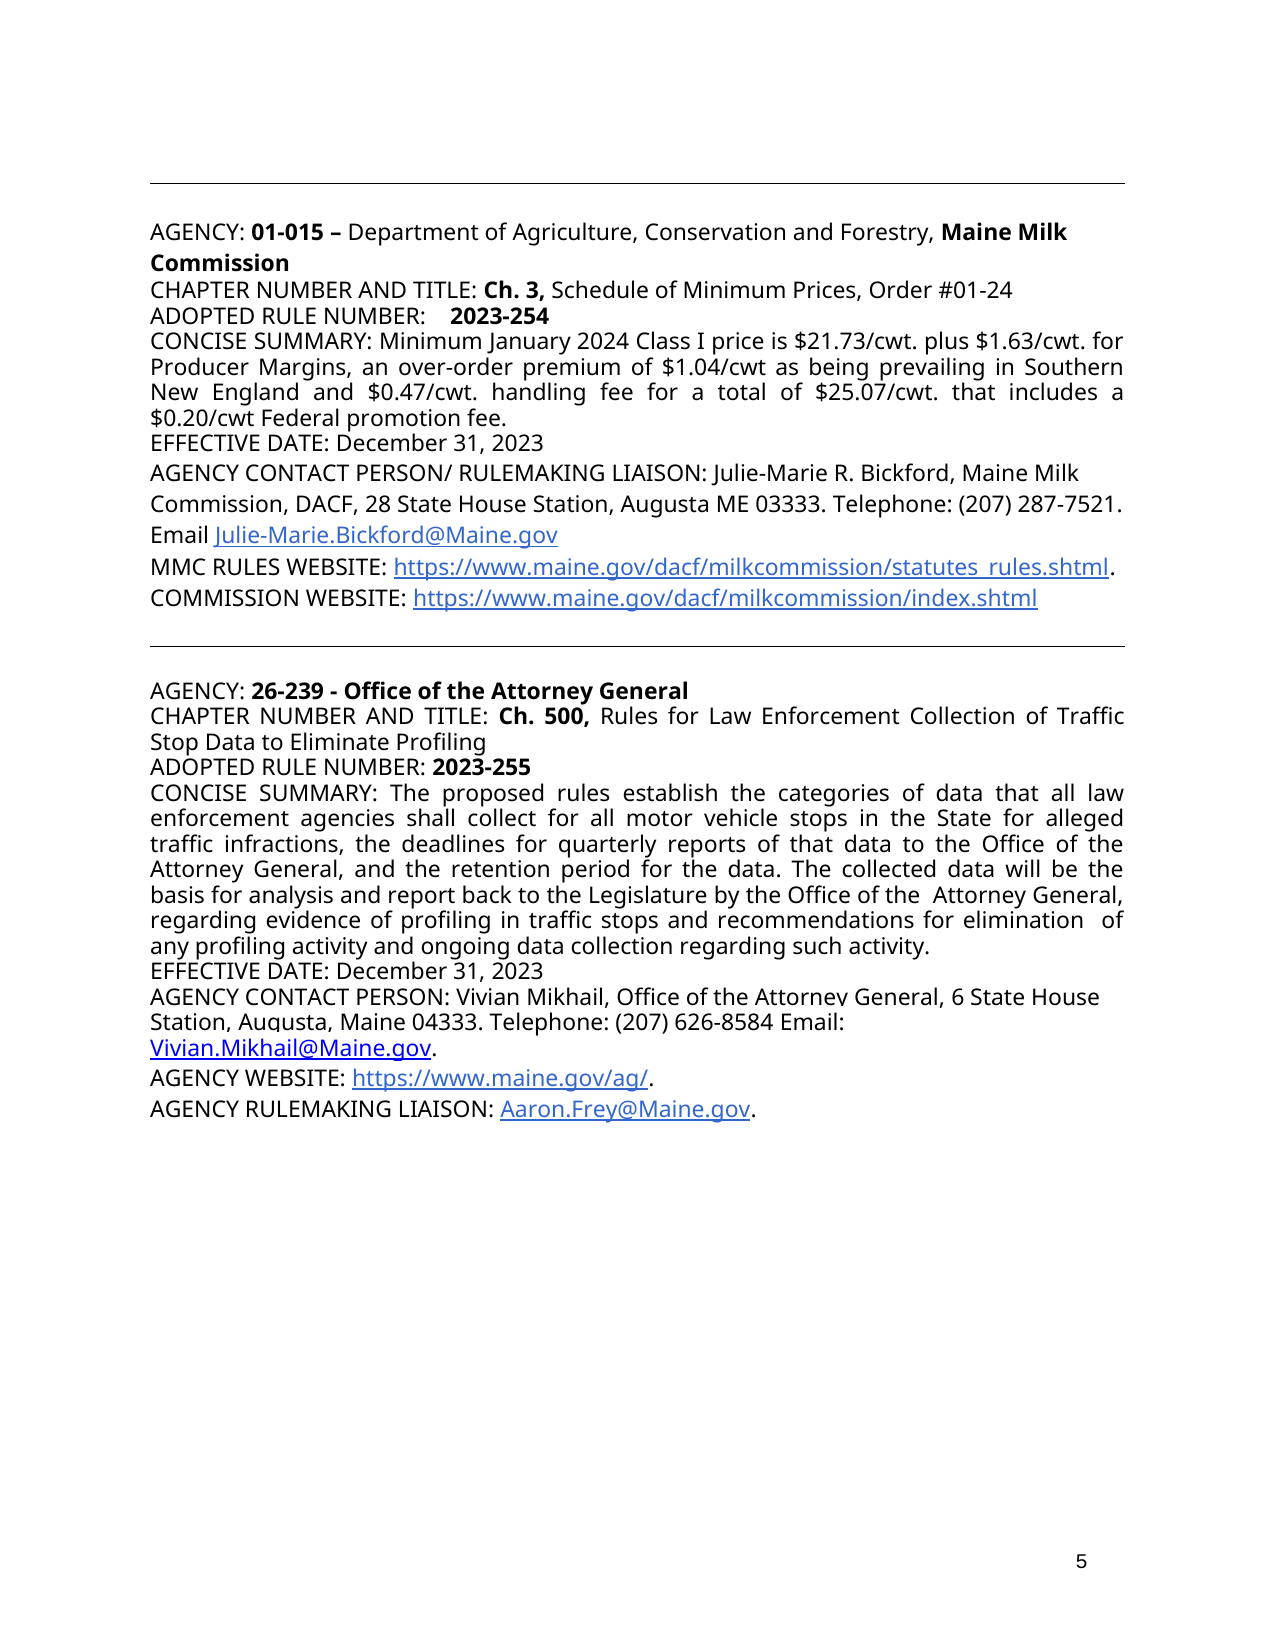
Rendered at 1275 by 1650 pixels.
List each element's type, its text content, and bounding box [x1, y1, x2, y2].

text CHAPTER NUMBER AND TITLE: Ch. 3, Schedule of Minimum Prices, Order #01-24 [150, 278, 1125, 304]
text CHAPTER NUMBER AND TITLE: Ch. 500, Rules for Law Enforcement Collection of Traffic Stop Data to Eliminate Profiling [150, 704, 1125, 755]
text AGENCY: 26-239 - Office of the Attorney General [150, 679, 1125, 704]
text AGENCY CONTACT PERSON: Vivian Mikhail, Office of the Attorney General, 6 State House Station, Augusta, Maine 04333. Telephone: (207) 626-8584 Email: Vivian.Mikhail@Maine.gov. [150, 985, 1125, 1061]
text AGENCY CONTACT PERSON/ RULEMAKING LIAISON: Julie-Marie R. Bickford, Maine Milk Commission, DACF, 28 State House Station, Augusta ME 03333. Telephone: (207) 287-7521. Email Julie-Marie.Bickford@Maine.gov MMC RULES WEBSITE: https://www.maine.gov/dacf/milkcommission/statutes_rules.shtml. COMMISSION WEBSITE: https://www.maine.gov/dacf/milkcommission/index.shtml [558, 457, 1125, 613]
text ADOPTED RULE NUMBER: 2023-255 [150, 755, 1125, 781]
text ADOPTED RULE NUMBER: 2023-254 [150, 304, 1125, 329]
text EFFECTIVE DATE: December 31, 2023 [150, 431, 1125, 457]
text AGENCY WEBSITE: https://www.maine.gov/ag/. AGENCY RULEMAKING LIAISON: Aaron.Frey@Maine.gov. [654, 1061, 1125, 1124]
text EFFECTIVE DATE: December 31, 2023 [150, 959, 1125, 985]
text CONCISE SUMMARY: Minimum January 2024 Class I price is $21.73/cwt. plus $1.63/cwt. for Producer Margins, an over-order premium of $1.04/cwt as being prevailing in Southern New England and $0.47/cwt. handling fee for a total of $25.07/cwt. that includes a $0.20/cwt Federal promotion fee. [150, 329, 1125, 431]
text CONCISE SUMMARY: The proposed rules establish the categories of data that all law enforcement agencies shall collect for all motor vehicle stops in the State for alleged traffic infractions, the deadlines for quarterly reports of that data to the Office of the Attorney General, and the retention period for the data. The collected data will be the basis for analysis and report back to the Legislature by the Office of the Attorney General, regarding evidence of profiling in traffic stops and recommendations for elimination of any profiling activity and ongoing data collection regarding such activity. [150, 781, 1125, 959]
text AGENCY: 01-015 – Department of Agriculture, Conservation and Forestry, Maine Milk Commission [150, 216, 1087, 278]
